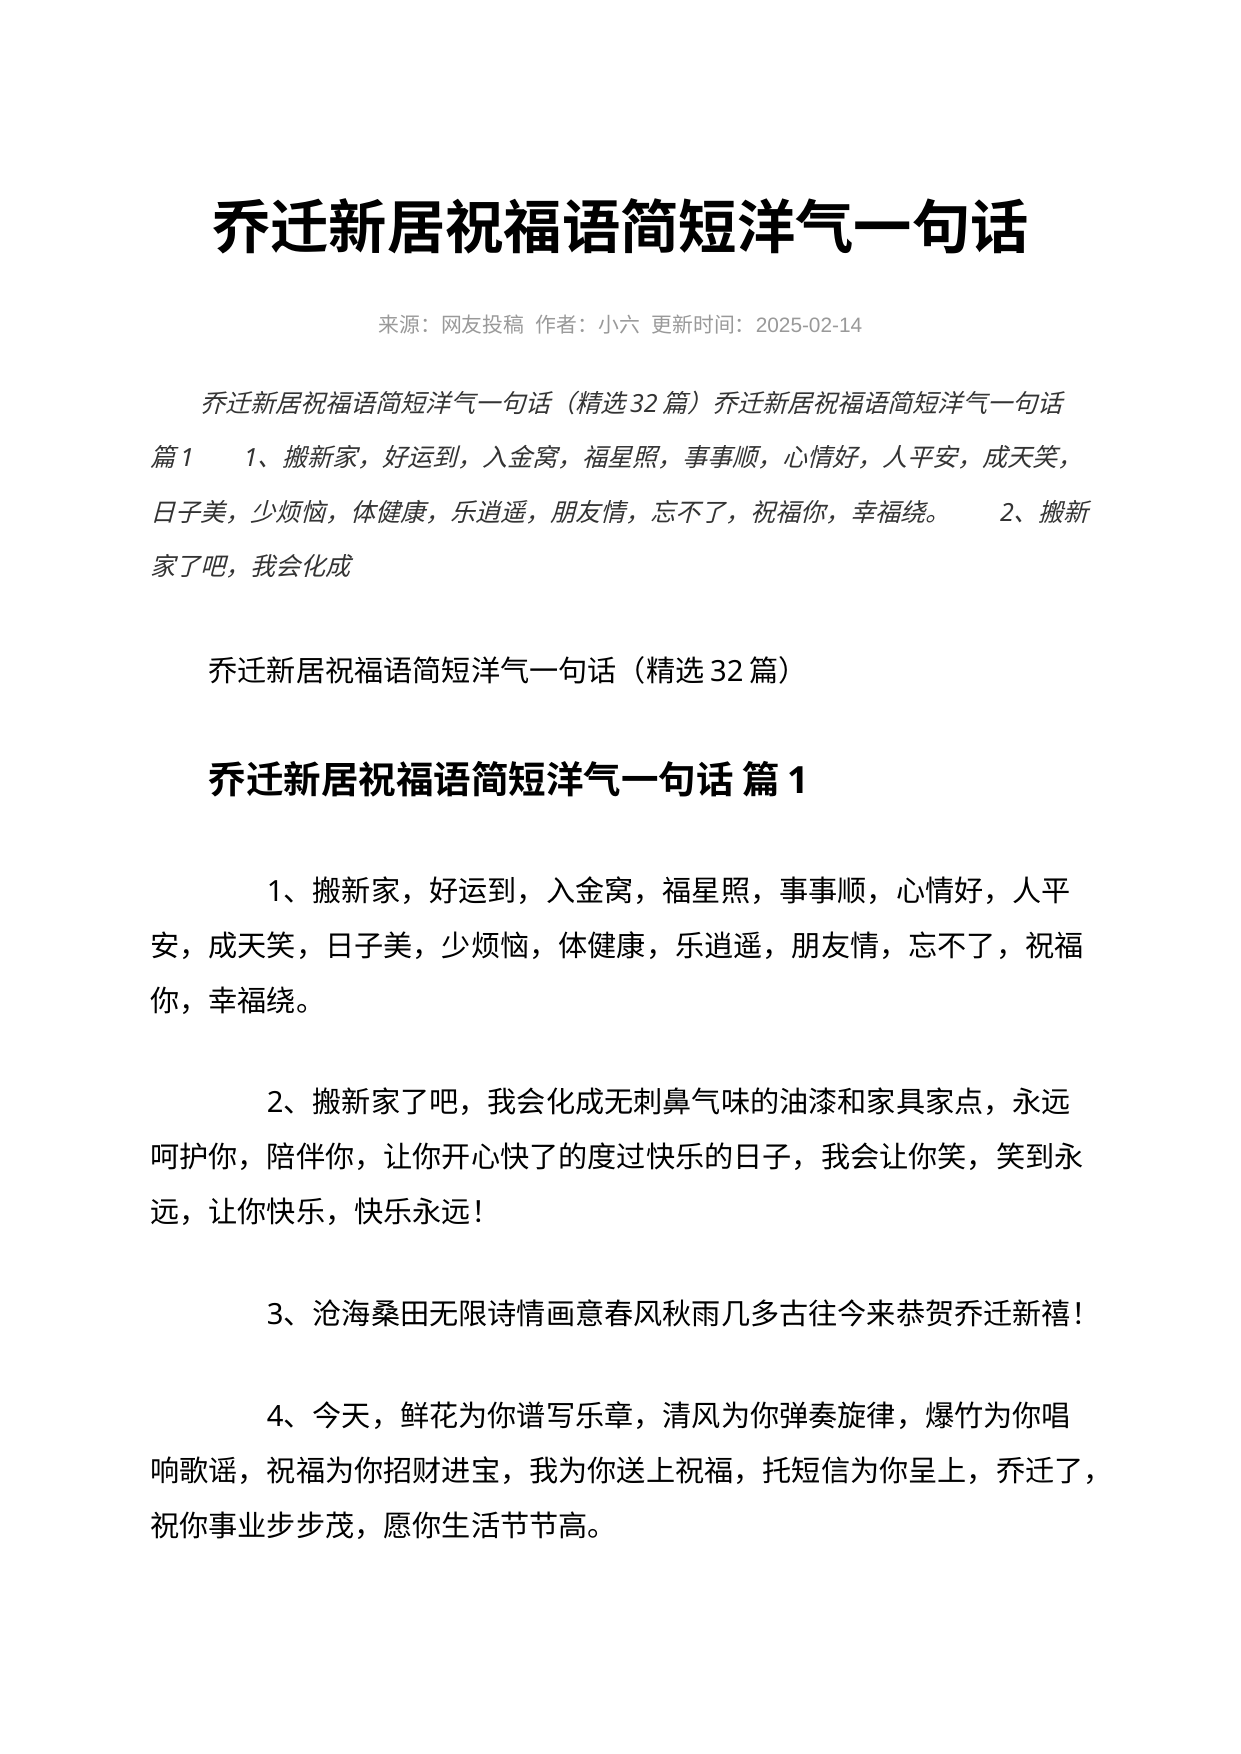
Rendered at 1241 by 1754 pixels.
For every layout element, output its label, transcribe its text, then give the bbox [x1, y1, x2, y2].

text 2、搬新家了吧，我会化成无刺鼻气味的油漆和家具家点，永远呵护你，陪伴你，让你开心快了的度过快乐的日子，我会让你笑，笑到永远，让你快乐，快乐永远！ [150, 1079, 1090, 1231]
text 乔迁新居祝福语简短洋气一句话（精选32篇）乔迁新居祝福语简短洋气一句话 篇1 1、搬新家，好运到，入金窝，福星照，事事顺，心情好，人平安，成天笑，日子美，少烦恼，体健康，乐逍遥，朋友情，忘不了，祝福你，幸福绕。 2、搬新家了吧，我会化成 [150, 383, 1090, 583]
text 4、今天，鲜花为你谱写乐章，清风为你弹奏旋律，爆竹为你唱响歌谣，祝福为你招财进宝，我为你送上祝福，托短信为你呈上，乔迁了，祝你事业步步茂，愿你生活节节高。 [150, 1393, 1090, 1545]
text 1、搬新家，好运到，入金窝，福星照，事事顺，心情好，人平安，成天笑，日子美，少烦恼，体健康，乐逍遥，朋友情，忘不了，祝福你，幸福绕。 [150, 867, 1090, 1019]
text 乔迁新居祝福语简短洋气一句话 篇1 [150, 750, 1090, 804]
text 3、沧海桑田无限诗情画意春风秋雨几多古往今来恭贺乔迁新禧！ [150, 1291, 1090, 1333]
subtitle 乔迁新居祝福语简短洋气一句话 [150, 181, 1090, 266]
text 乔迁新居祝福语简短洋气一句话（精选32篇） [150, 648, 1090, 690]
text 来源：网友投稿 作者：小六 更新时间：2025-02-14 [150, 313, 1090, 337]
